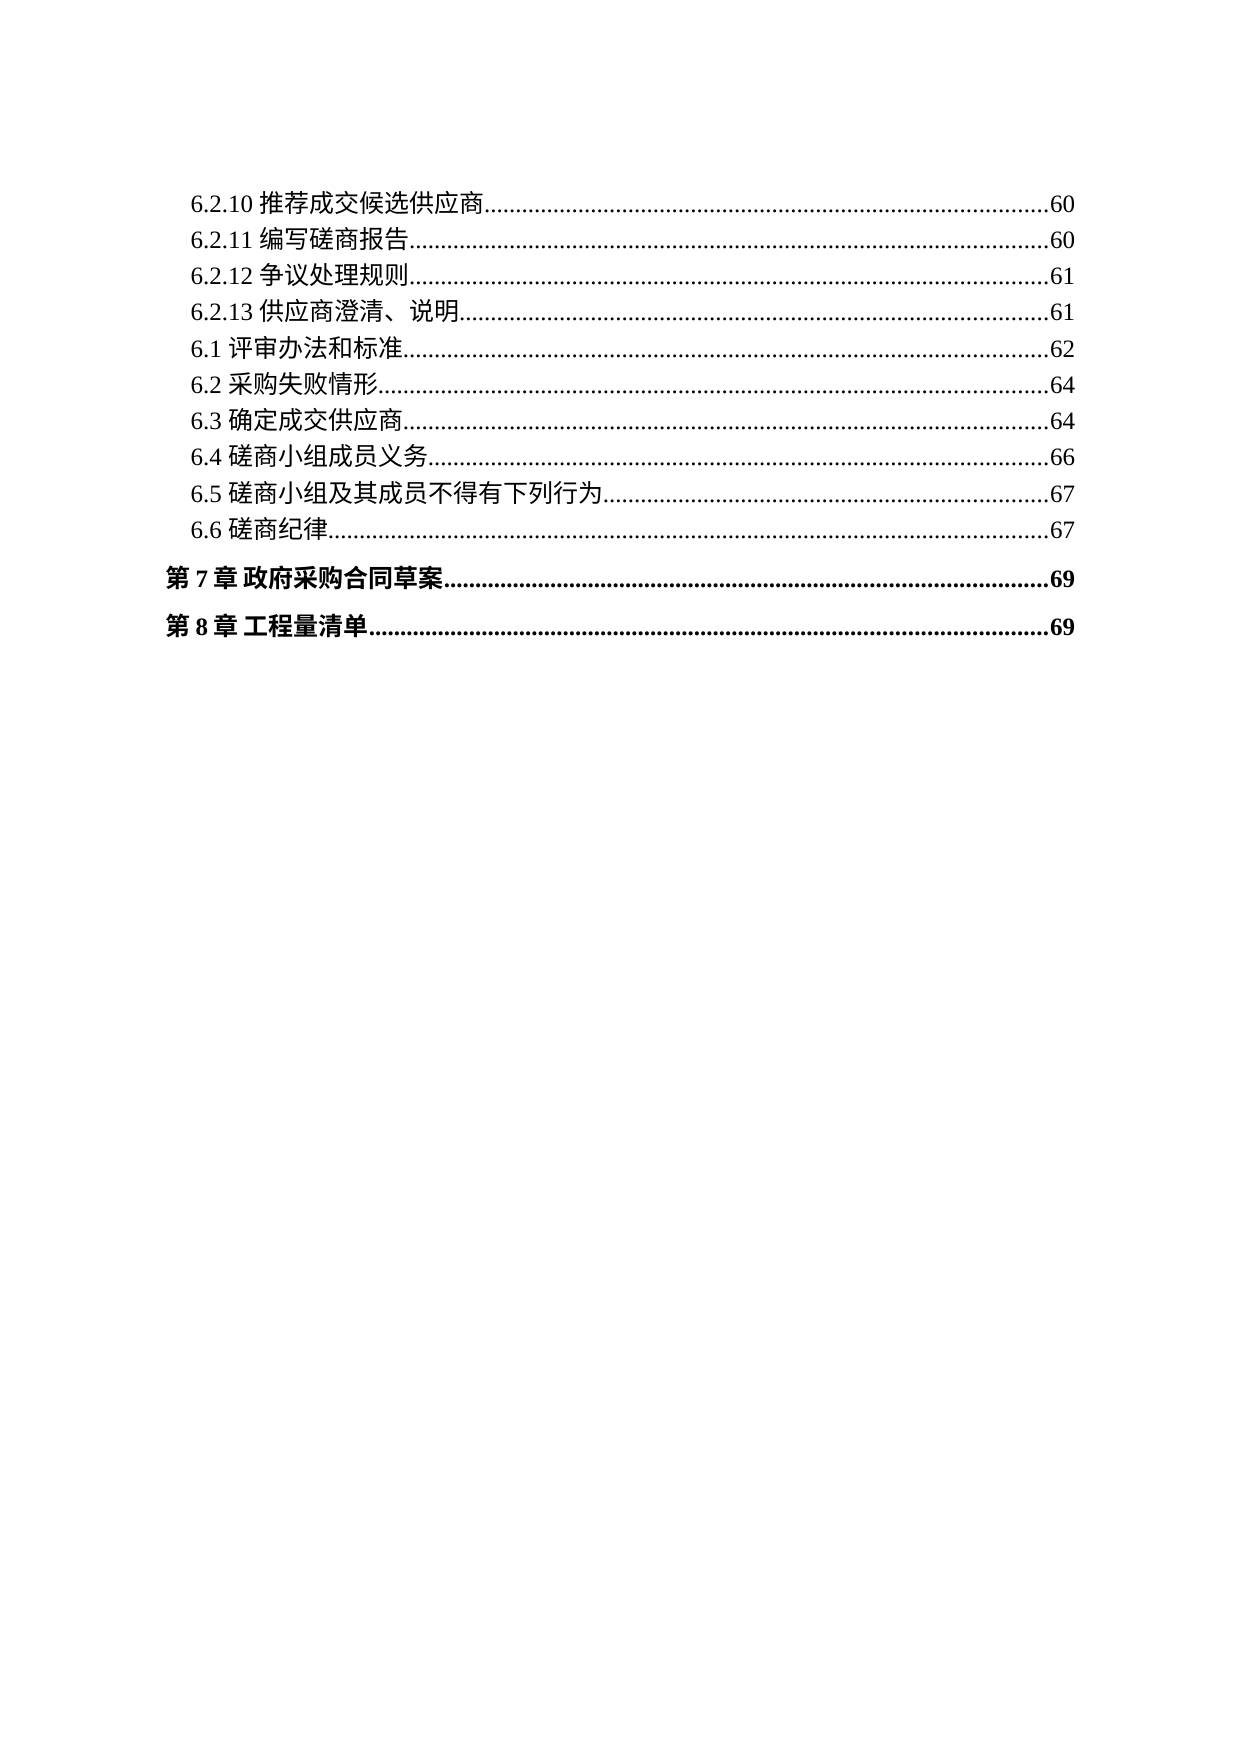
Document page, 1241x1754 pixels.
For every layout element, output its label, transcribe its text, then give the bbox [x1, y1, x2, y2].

text 6.6 磋商纪律 67 [190, 509, 1075, 546]
text 6.4 磋商小组成员义务 66 [190, 437, 1075, 473]
text 第8章 工程量清单 69 [165, 607, 1075, 643]
text 6.2.11 编写磋商报告 60 [190, 219, 1075, 256]
text 6.2 采购失败情形 64 [190, 364, 1075, 401]
text 6.1 评审办法和标准 62 [190, 328, 1075, 364]
text 6.2.10 推荐成交候选供应商 60 [190, 183, 1075, 219]
text 6.2.12 争议处理规则 61 [190, 256, 1075, 292]
text 6.3 确定成交供应商 64 [190, 401, 1075, 437]
text 第7章 政府采购合同草案 69 [165, 558, 1075, 594]
text 6.5 磋商小组及其成员不得有下列行为 67 [190, 473, 1075, 509]
text 6.2.13 供应商澄清、说明 61 [190, 292, 1075, 328]
